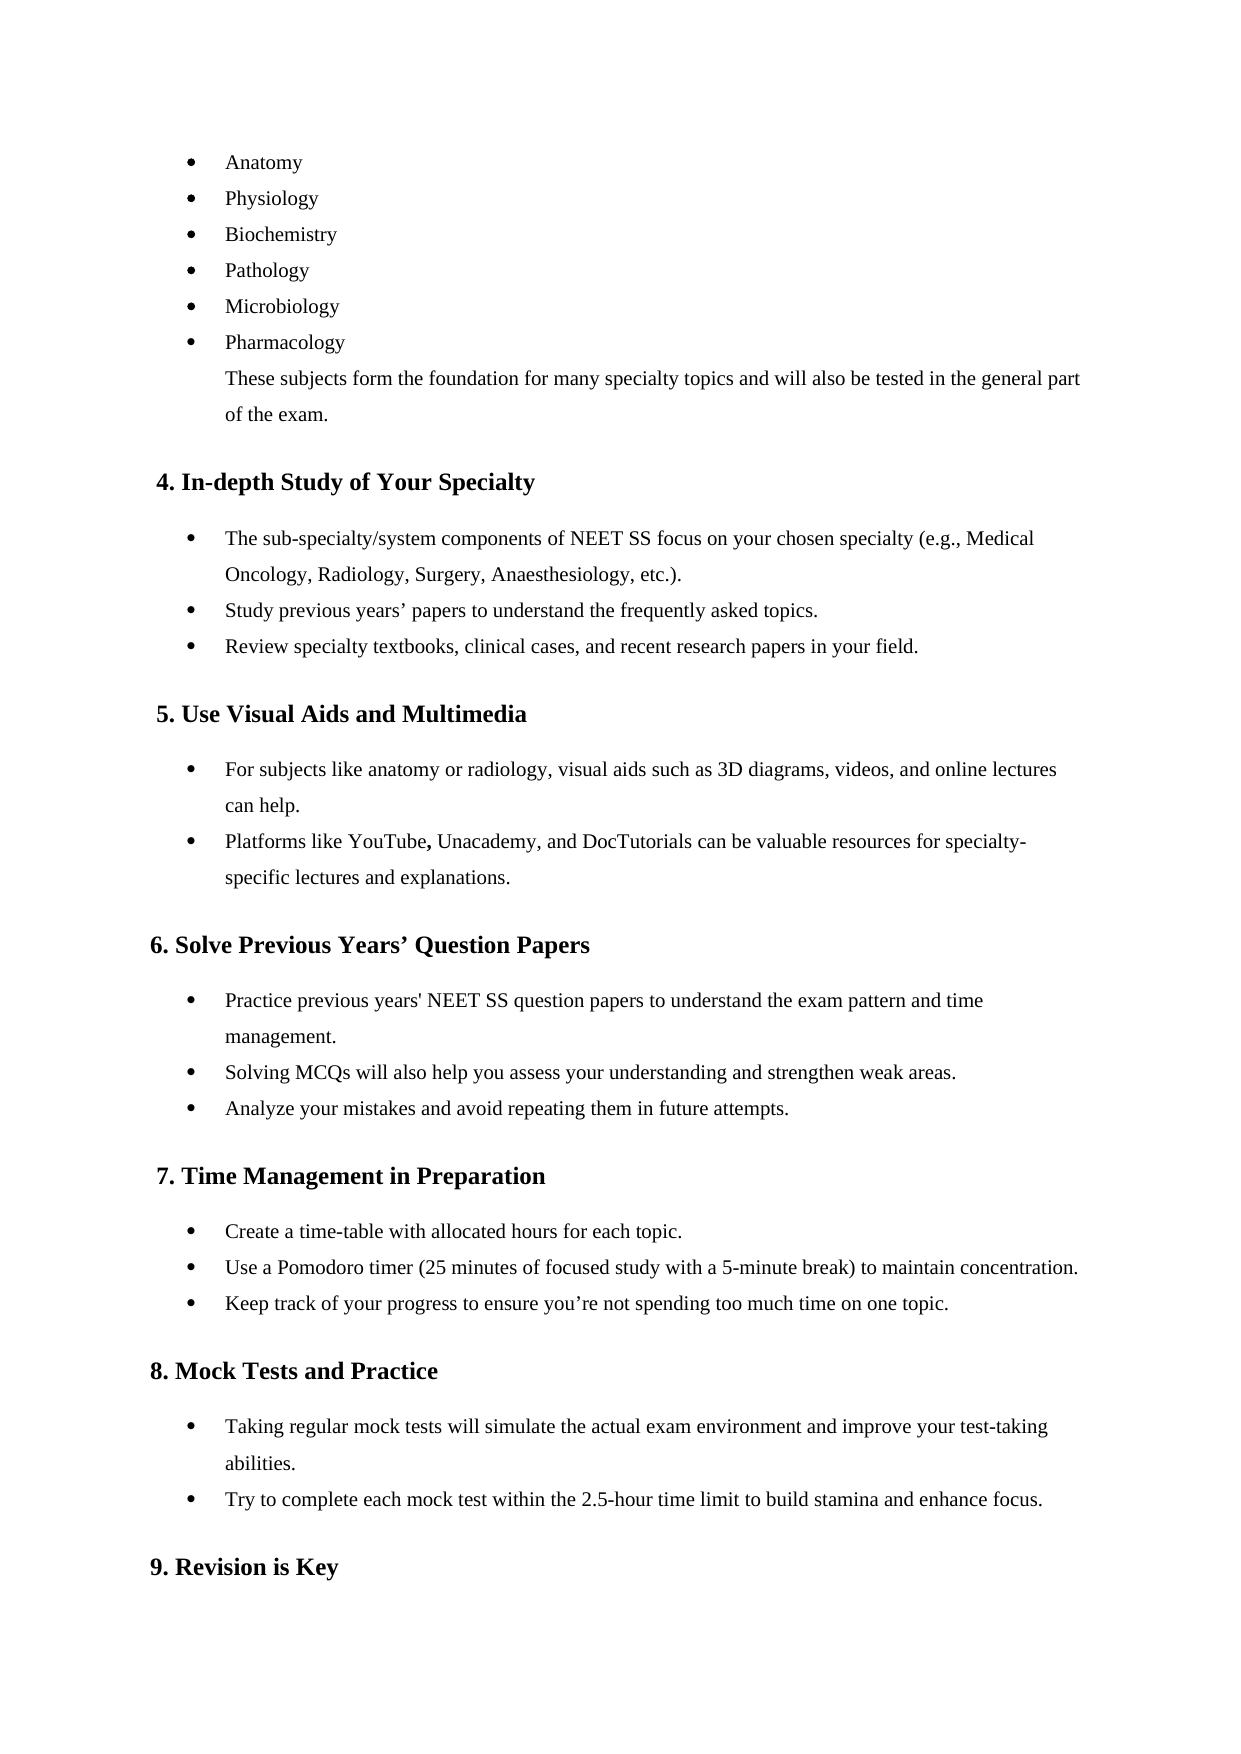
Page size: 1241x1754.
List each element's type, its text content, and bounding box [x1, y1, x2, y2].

subtitle 6. Solve Previous Years’ Question Papers [150, 930, 1090, 959]
list Try to complete each mock test within the 2.5-hour time limit to build stamina and enhance focus. [187, 1486, 1090, 1511]
list Pathology [187, 258, 1090, 282]
list Create a time-table with allocated hours for each topic. [187, 1219, 1090, 1243]
list Physiology [187, 186, 1090, 210]
list Biochemistry [187, 222, 1090, 246]
subtitle 5. Use Visual Aids and Multimedia [150, 699, 1090, 727]
list The sub-specialty/system components of NEET SS focus on your chosen specialty (e.g., Medical Oncology, Radiology, Surgery, Anaesthesiology, etc.). [187, 525, 1090, 586]
subtitle 9. Revision is Key [150, 1552, 1090, 1580]
list Review specialty textbooks, clinical cases, and recent research papers in your field. [187, 633, 1090, 658]
list Analyze your mistakes and avoid repeating them in future attempts. [187, 1096, 1090, 1120]
list Microbiology [187, 294, 1090, 318]
list Pharmacology These subjects form the foundation for many specialty topics and will also be tested in the general part of the exam. [187, 330, 1090, 426]
list Taking regular mock tests will simulate the actual exam environment and improve your test-taking abilities. [187, 1414, 1090, 1474]
list For subjects like anatomy or radiology, visual aids such as 3D diagrams, videos, and online lectures can help. [187, 757, 1090, 817]
list Anatomy [187, 150, 1090, 174]
list Practice previous years' NEET SS question papers to understand the exam pattern and time management. [187, 988, 1090, 1048]
list Use a Pomodoro timer (25 minutes of focused study with a 5-minute break) to maintain concentration. [187, 1255, 1090, 1279]
list Platforms like YouTube, Unacademy, and DocTutorials can be valuable resources for specialty-specific lectures and explanations. [187, 829, 1090, 889]
list Study previous years’ papers to understand the frequently asked topics. [187, 597, 1090, 622]
list Keep track of your progress to ensure you’re not spending too much time on one topic. [187, 1291, 1090, 1315]
subtitle 8. Mock Tests and Practice [150, 1356, 1090, 1385]
list Solving MCQs will also help you assess your understanding and strengthen weak areas. [187, 1060, 1090, 1084]
subtitle 4. In-depth Study of Your Specialty [150, 467, 1090, 496]
subtitle 7. Time Management in Preparation [150, 1161, 1090, 1190]
